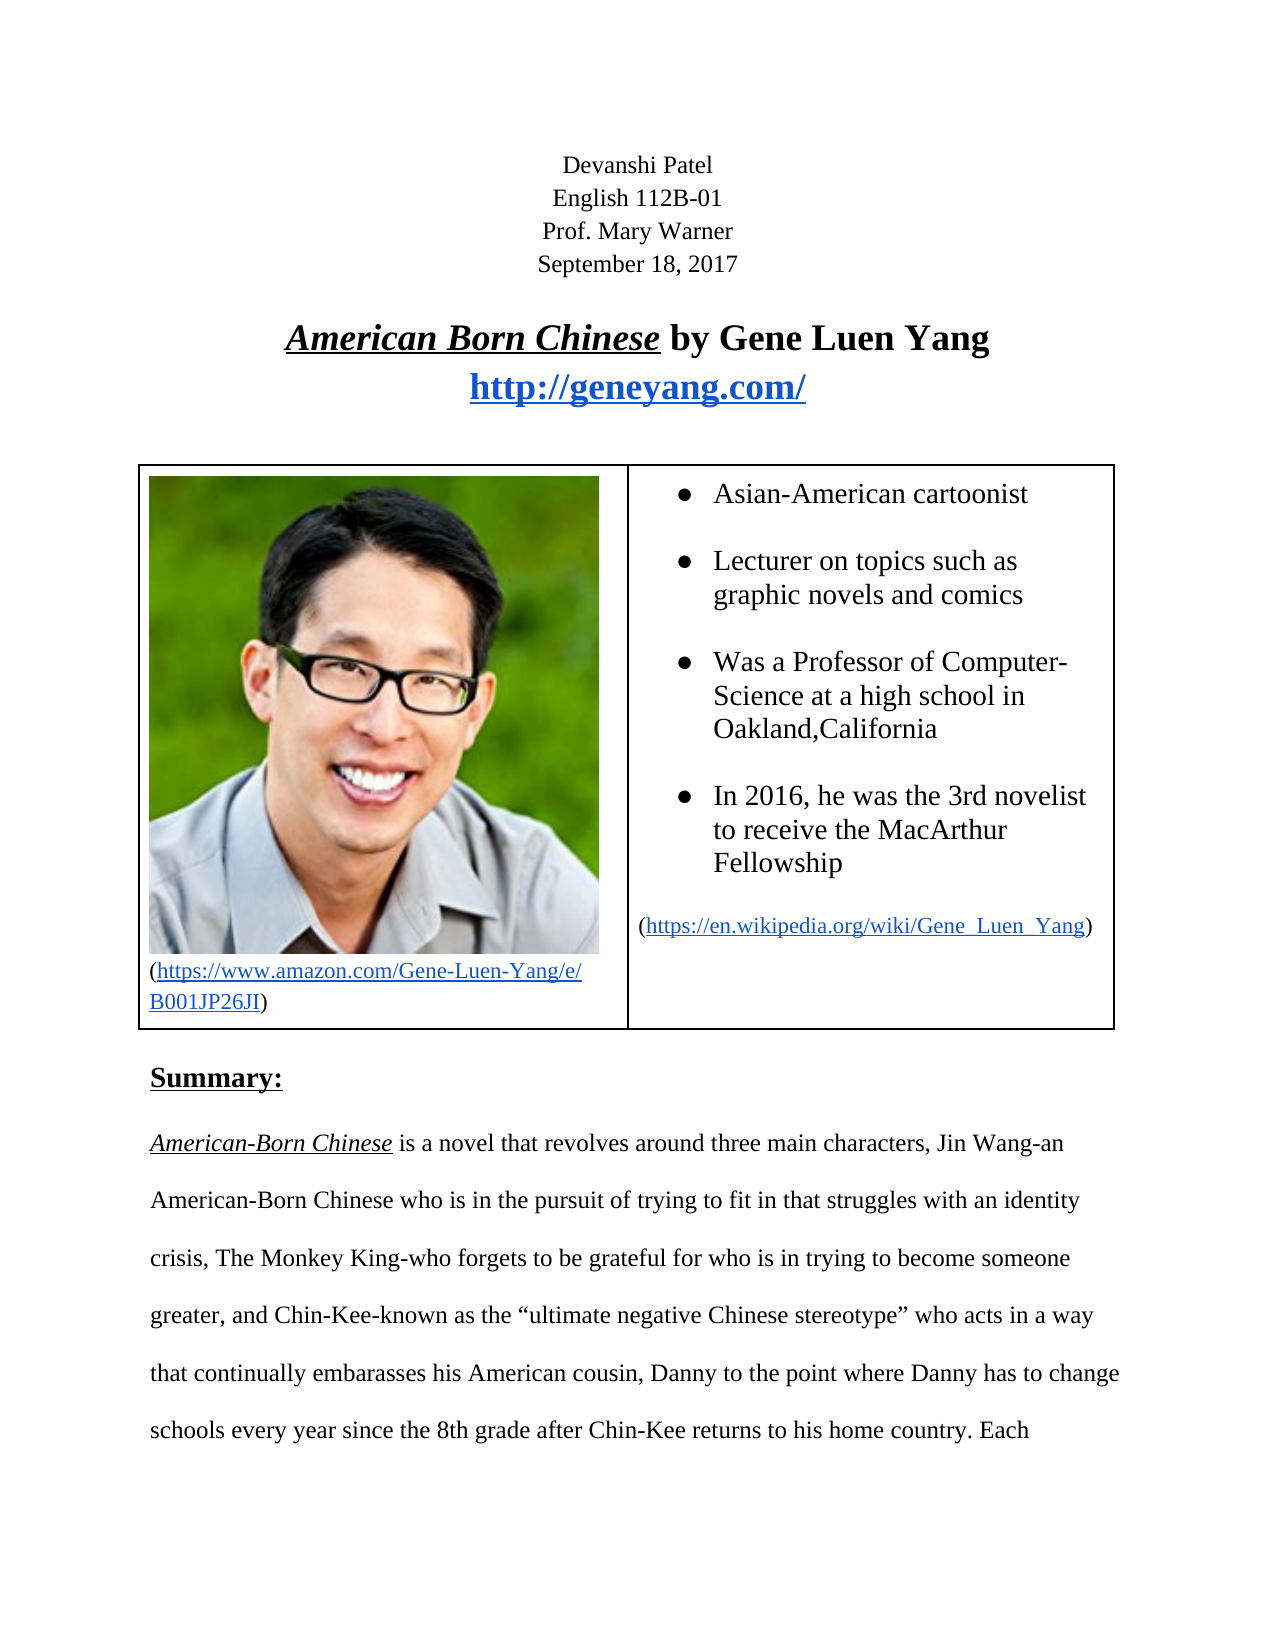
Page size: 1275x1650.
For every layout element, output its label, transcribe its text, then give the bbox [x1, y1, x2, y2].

text English 112B-01 [150, 183, 1125, 212]
text Prof. Mary Warner [150, 216, 1125, 245]
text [150, 1128, 1125, 1444]
text September 18, 2017 [150, 249, 1125, 278]
table_header Asian-American cartoonist Lecturer on topics such as graphic novels and comics Was a Professor of Computer-Science at a high school in Oakland,California In 2016, he was the 3rd novelist to receive the MacArthur Fellowship (https://en.wikipedia.org/wiki/Gene_Luen_Yang) [629, 466, 1113, 1028]
text Devanshi Patel [150, 150, 1125, 179]
text http://geneyang.com/ [150, 365, 1125, 408]
picture [149, 476, 600, 954]
table_header (https://www.amazon.com/Gene-Luen-Yang/e/B001JP26JI) [140, 466, 627, 1028]
text American Born Chinese by Gene Luen Yang [150, 315, 1125, 358]
text Summary: [150, 1061, 1125, 1094]
